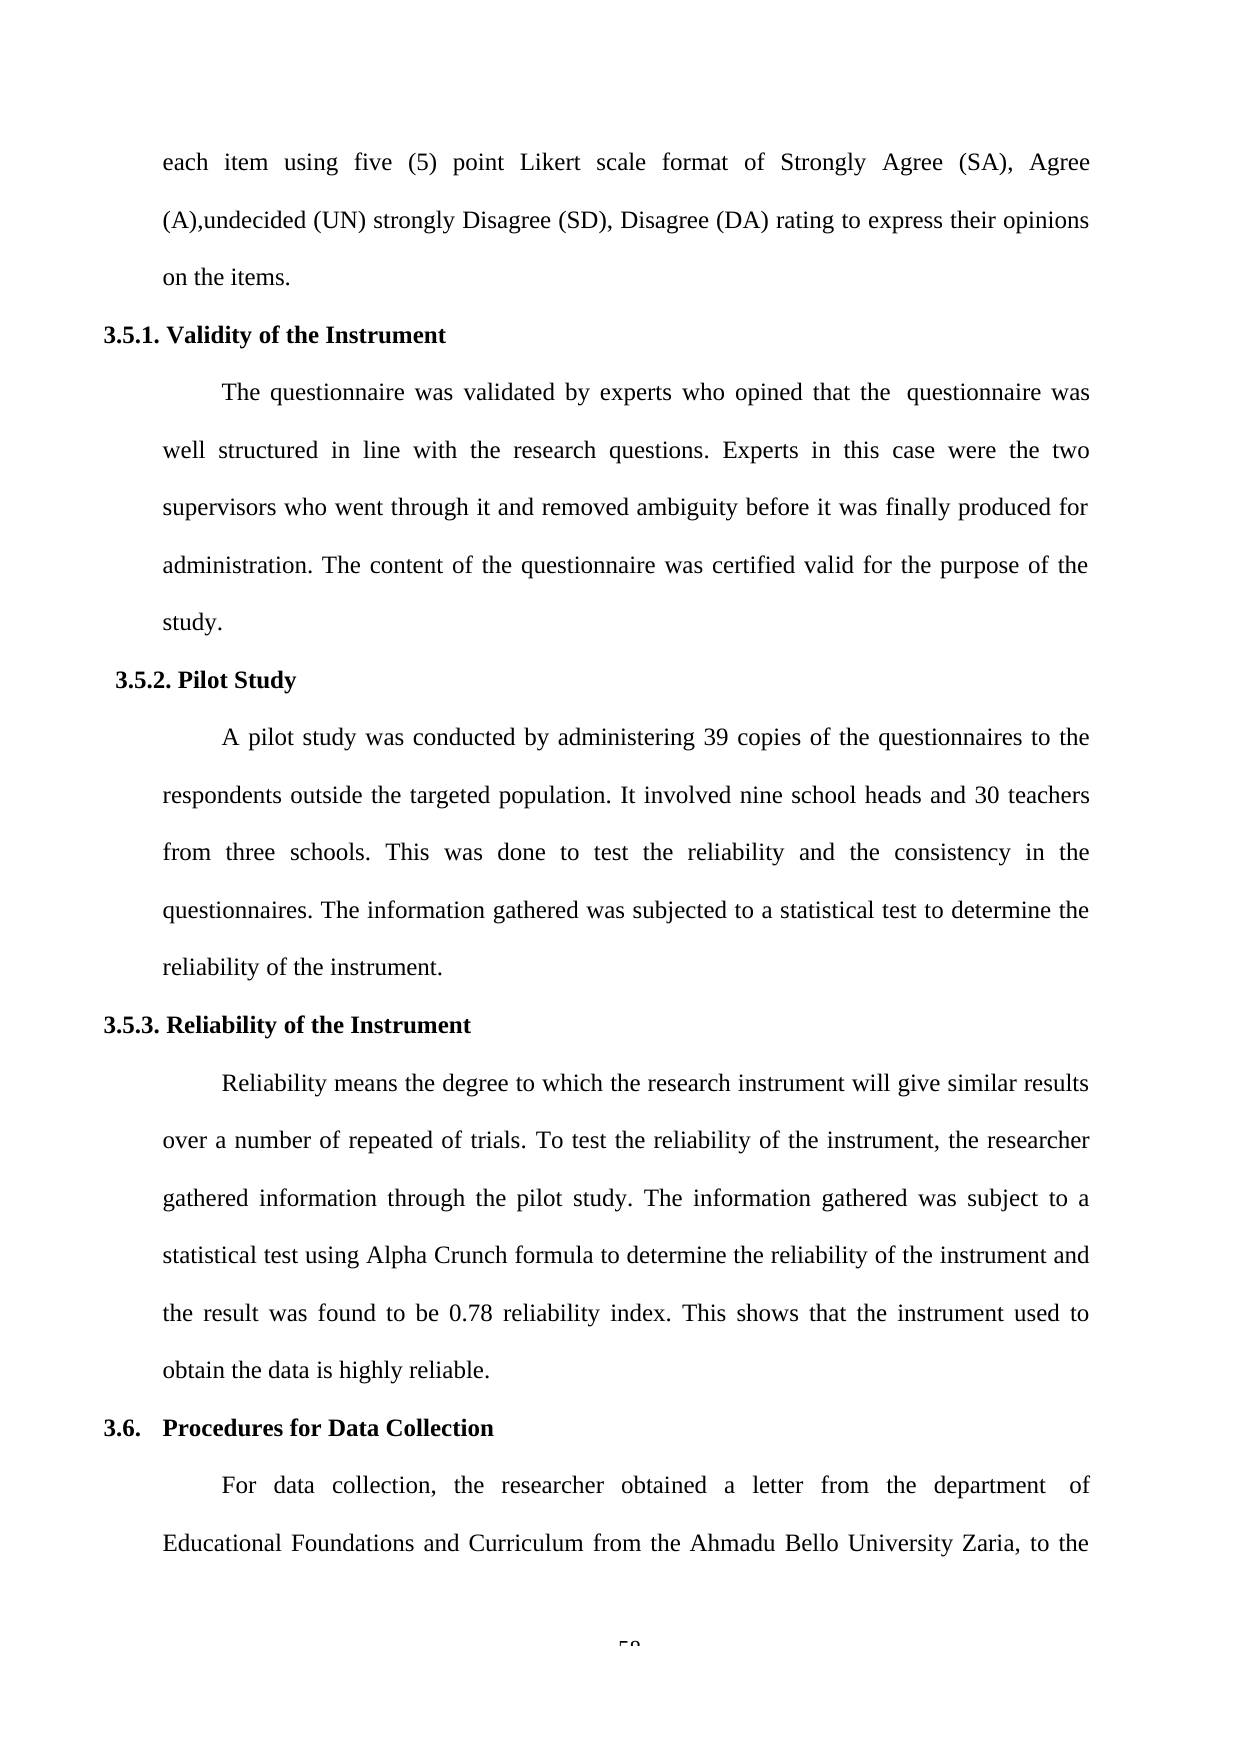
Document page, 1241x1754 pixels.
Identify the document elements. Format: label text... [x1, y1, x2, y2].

text The questionnaire was validated by experts who opined that the questionnaire was well structured in line with the research questions. Experts in this case were the two supervisors who went through it and removed ambiguity before it was finally produced for administration. The content of the questionnaire was certified valid for the purpose of the study. [162, 377, 1090, 636]
text A pilot study was conducted by administering 39 copies of the questionnaires to the respondents outside the targeted population. It involved nine school heads and 30 teachers from three schools. This was done to test the reliability and the consistency in the questionnaires. The information gathered was subjected to a statistical test to determine the reliability of the instrument. [162, 722, 1091, 981]
text Reliability means the degree to which the research instrument will give similar results over a number of repeated of trials. To test the reliability of the instrument, the researcher gathered information through the pilot study. The information gathered was subject to a statistical test using Alpha Crunch formula to determine the reliability of the instrument and the result was found to be 0.78 reliability index. This shows that the instrument used to obtain the data is highly reliable. [162, 1068, 1091, 1384]
subtitle Validity of the Instrument [103, 320, 1240, 349]
subtitle Procedures for Data Collection [103, 1413, 1240, 1442]
text For data collection, the researcher obtained a letter from the department of Educational Foundations and Curriculum from the Ahmadu Bello University Zaria, to the [162, 1470, 1090, 1557]
subtitle Pilot Study [115, 665, 1240, 694]
subtitle Reliability of the Instrument [103, 1011, 1240, 1039]
text each item using five (5) point Likert scale format of Strongly Agree (SA), Agree (A),undecided (UN) strongly Disagree (SD), Disagree (DA) rating to express their opinions on the items. [162, 147, 1091, 291]
